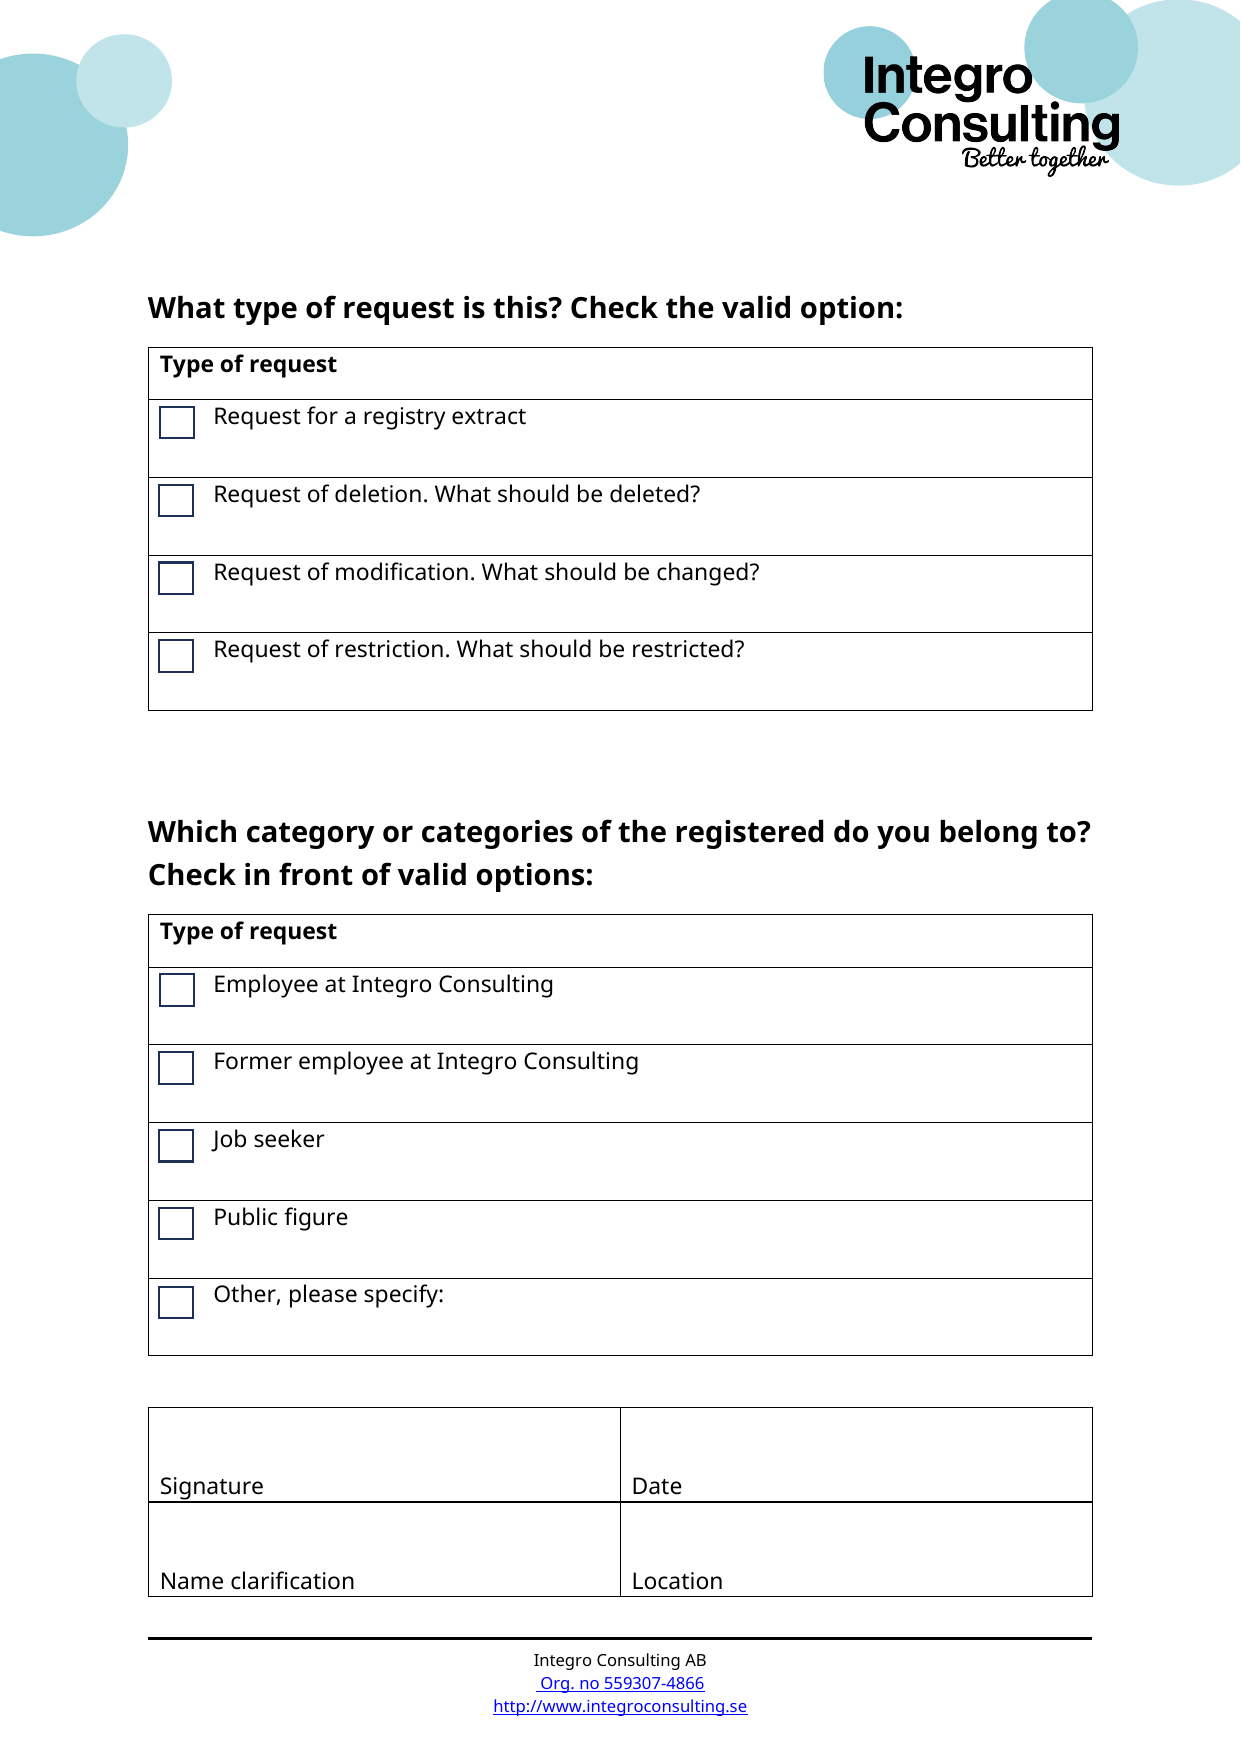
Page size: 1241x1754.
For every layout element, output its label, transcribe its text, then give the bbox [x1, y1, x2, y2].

table_cell Request of deletion. What should be deleted? [149, 478, 1092, 554]
table_cell Name clarification [149, 1503, 620, 1596]
table_cell Other, please specify: [149, 1279, 1092, 1355]
table_cell Public figure [149, 1201, 1092, 1277]
table_header Type of request [149, 348, 1092, 399]
text Which category or categories of the registered do you belong to? Check in front of valid options: [148, 812, 1092, 894]
table_cell Location [621, 1503, 1092, 1596]
text What type of request is this? Check the valid option: [148, 287, 1092, 327]
table_cell Request of modification. What should be changed? [149, 556, 1092, 632]
table_header Date [621, 1408, 1092, 1501]
table_cell Request of restriction. What should be restricted? [149, 633, 1092, 710]
table_cell Employee at Integro Consulting [149, 968, 1092, 1044]
table_cell Request for a registry extract [149, 400, 1092, 477]
table_cell Former employee at Integro Consulting [149, 1045, 1092, 1122]
picture [823, 26, 1119, 177]
table_header Type of request [149, 915, 1092, 967]
table_header Signature [149, 1408, 620, 1501]
table_cell Job seeker [149, 1123, 1092, 1200]
